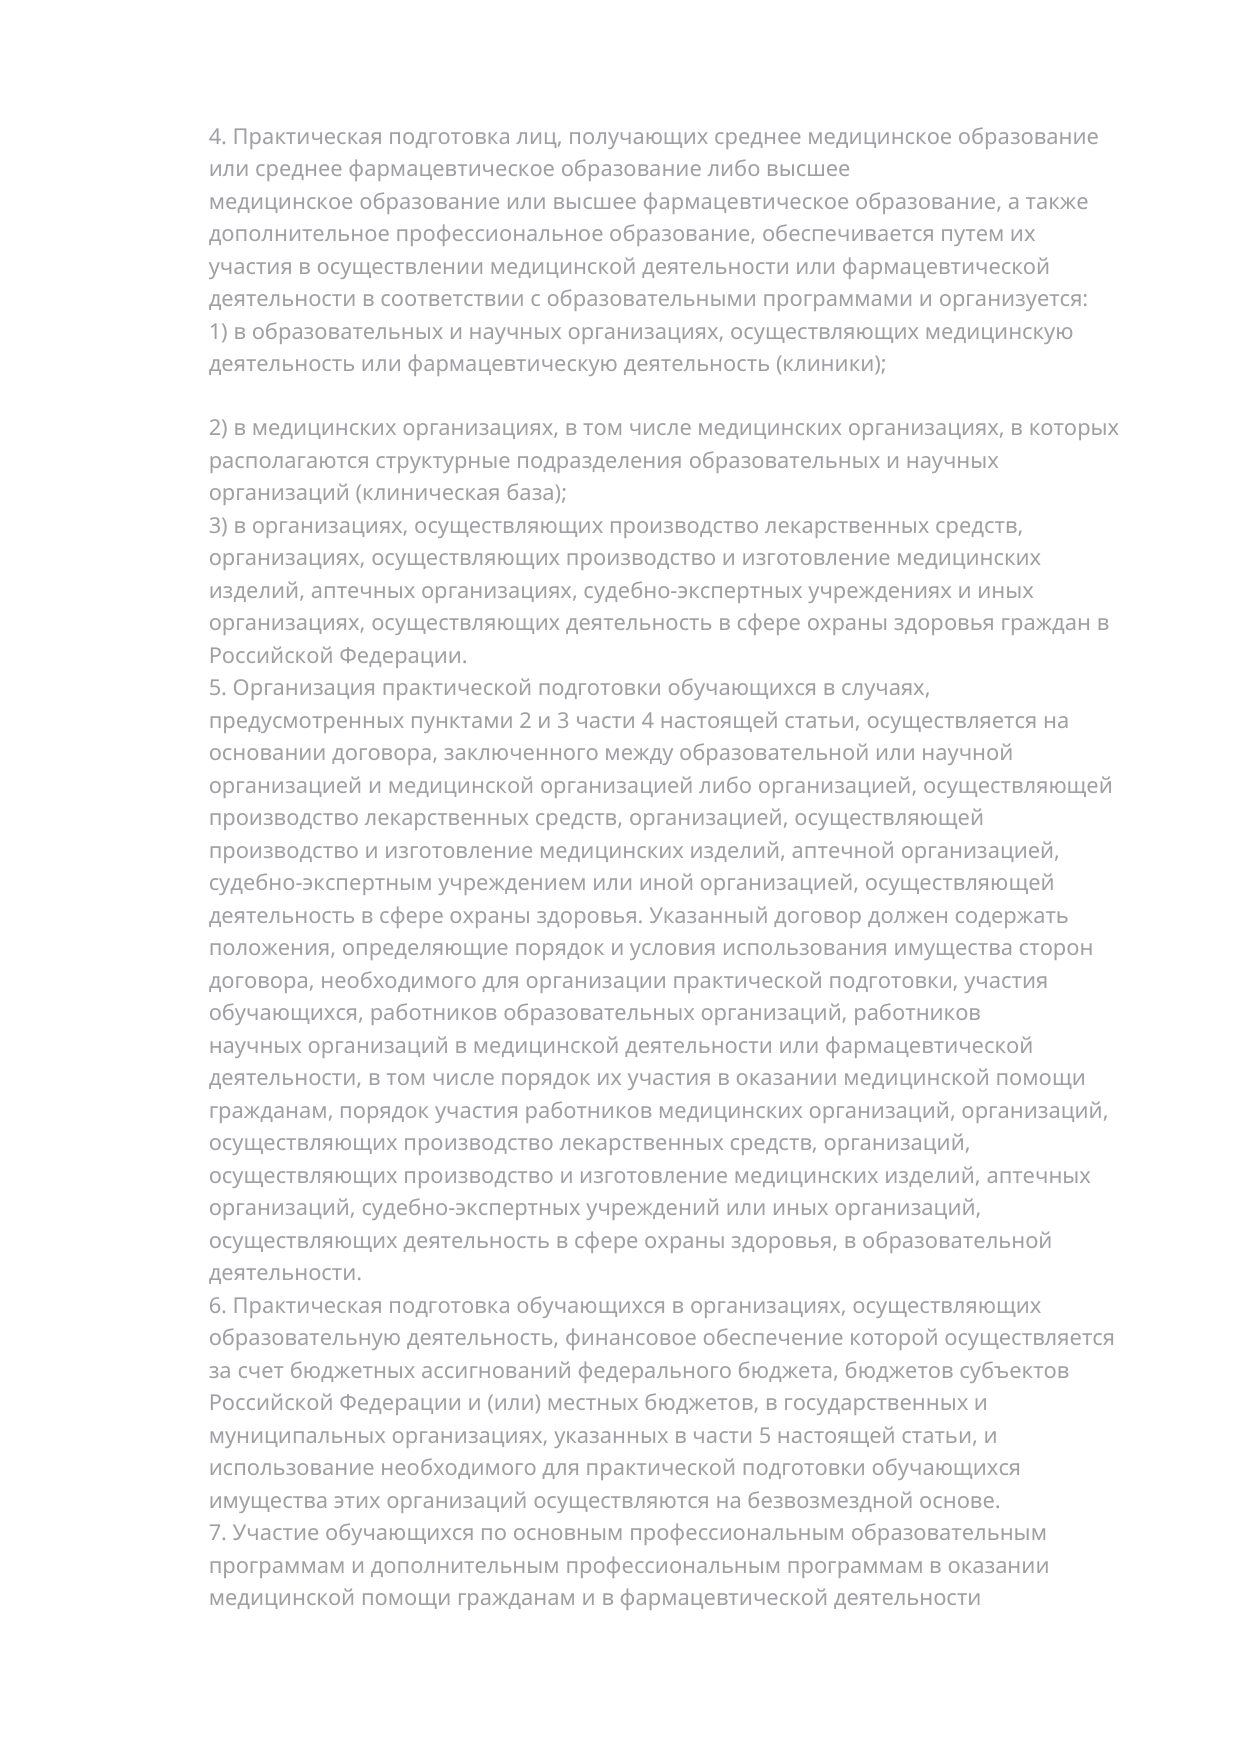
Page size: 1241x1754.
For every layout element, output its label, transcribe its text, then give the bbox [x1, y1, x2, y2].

text 5. Организация практической подготовки обучающихся в случаях, предусмотренных пунктами 2 и 3 части 4 настоящей статьи, осуществляется на основании договора, заключенного между образовательной или научной организацией и медицинской организацией либо организацией, осуществляющей производство лекарственных средств, организацией, осуществляющей производство и изготовление медицинских изделий, аптечной организацией, судебно-экспертным учреждением или иной организацией, осуществляющей деятельность в сфере охраны здоровья. Указанный договор должен содержать положения, определяющие порядок и условия использования имущества сторон договора, необходимого для организации практической подготовки, участия обучающихся, работников образовательных организаций, работников научных организаций в медицинской деятельности или фармацевтической деятельности, в том числе порядок их участия в оказании медицинской помощи гражданам, порядок участия работников медицинских организаций, организаций, осуществляющих производство лекарственных средств, организаций, осуществляющих производство и изготовление медицинских изделий, аптечных организаций, судебно-экспертных учреждений или иных организаций, осуществляющих деятельность в сфере охраны здоровья, в образовательной деятельности. [208, 669, 1120, 1287]
text 3) в организациях, осуществляющих производство лекарственных средств, организациях, осуществляющих производство и изготовление медицинских изделий, аптечных организациях, судебно-экспертных учреждениях и иных организациях, осуществляющих деятельность в сфере охраны здоровья граждан в Российской Федерации. [208, 507, 1120, 669]
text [208, 1514, 1120, 1612]
text 2) в медицинских организациях, в том числе медицинских организациях, в которых располагаются структурные подразделения образовательных и научных организаций (клиническая база); [208, 409, 1120, 507]
text 1) в образовательных и научных организациях, осуществляющих медицинскую деятельность или фармацевтическую деятельность (клиники); [208, 313, 1120, 378]
text 6. Практическая подготовка обучающихся в организациях, осуществляющих образовательную деятельность, финансовое обеспечение которой осуществляется за счет бюджетных ассигнований федерального бюджета, бюджетов субъектов Российской Федерации и (или) местных бюджетов, в государственных и муниципальных организациях, указанных в части 5 настоящей статьи, и использование необходимого для практической подготовки обучающихся имущества этих организаций осуществляются на безвозмездной основе. [208, 1287, 1120, 1514]
text 4. Практическая подготовка лиц, получающих среднее медицинское образование или среднее фармацевтическое образование либо высшее медицинское образование или высшее фармацевтическое образование, а также дополнительное профессиональное образование, обеспечивается путем их участия в осуществлении медицинской деятельности или фармацевтической деятельности в соответствии с образовательными программами и организуется: [208, 118, 1120, 313]
